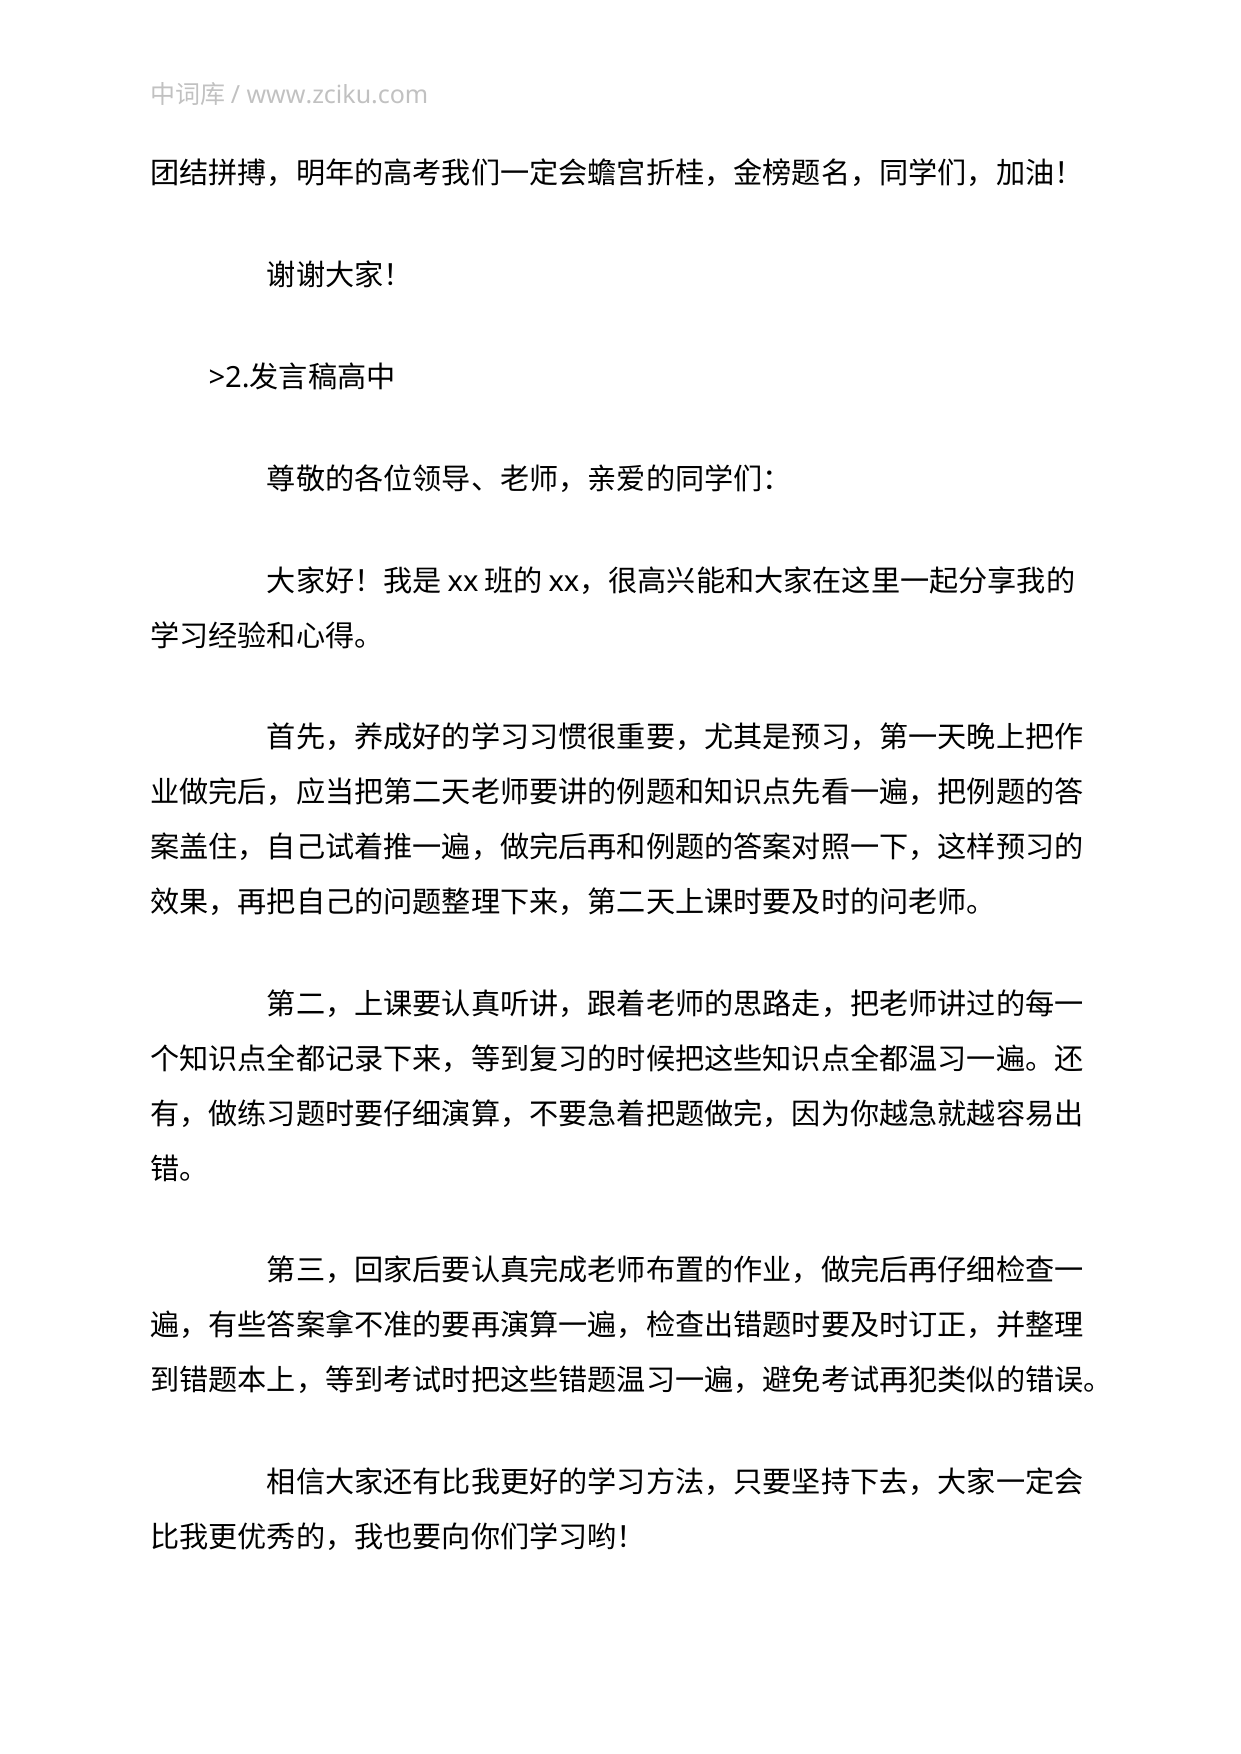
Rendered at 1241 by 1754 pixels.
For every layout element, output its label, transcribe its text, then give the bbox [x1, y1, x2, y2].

text 第三，回家后要认真完成老师布置的作业，做完后再仔细检查一遍，有些答案拿不准的要再演算一遍，检查出错题时要及时订正，并整理到错题本上，等到考试时把这些错题温习一遍，避免考试再犯类似的错误。 [150, 1247, 1090, 1399]
text 大家好！我是xx班的xx，很高兴能和大家在这里一起分享我的学习经验和心得。 [150, 557, 1090, 654]
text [150, 150, 1090, 192]
text 尊敬的各位领导、老师，亲爱的同学们： [150, 456, 1090, 498]
text 相信大家还有比我更好的学习方法，只要坚持下去，大家一定会比我更优秀的，我也要向你们学习哟！ [150, 1458, 1090, 1556]
text 第二，上课要认真听讲，跟着老师的思路走，把老师讲过的每一个知识点全都记录下来，等到复习的时候把这些知识点全都温习一遍。还有，做练习题时要仔细演算，不要急着把题做完，因为你越急就越容易出错。 [150, 981, 1090, 1187]
text >2.发言稿高中 [150, 353, 1090, 396]
text 谢谢大家！ [150, 252, 1090, 294]
text 首先，养成好的学习习惯很重要，尤其是预习，第一天晚上把作业做完后，应当把第二天老师要讲的例题和知识点先看一遍，把例题的答案盖住，自己试着推一遍，做完后再和例题的答案对照一下，这样预习的效果，再把自己的问题整理下来，第二天上课时要及时的问老师。 [150, 714, 1090, 921]
